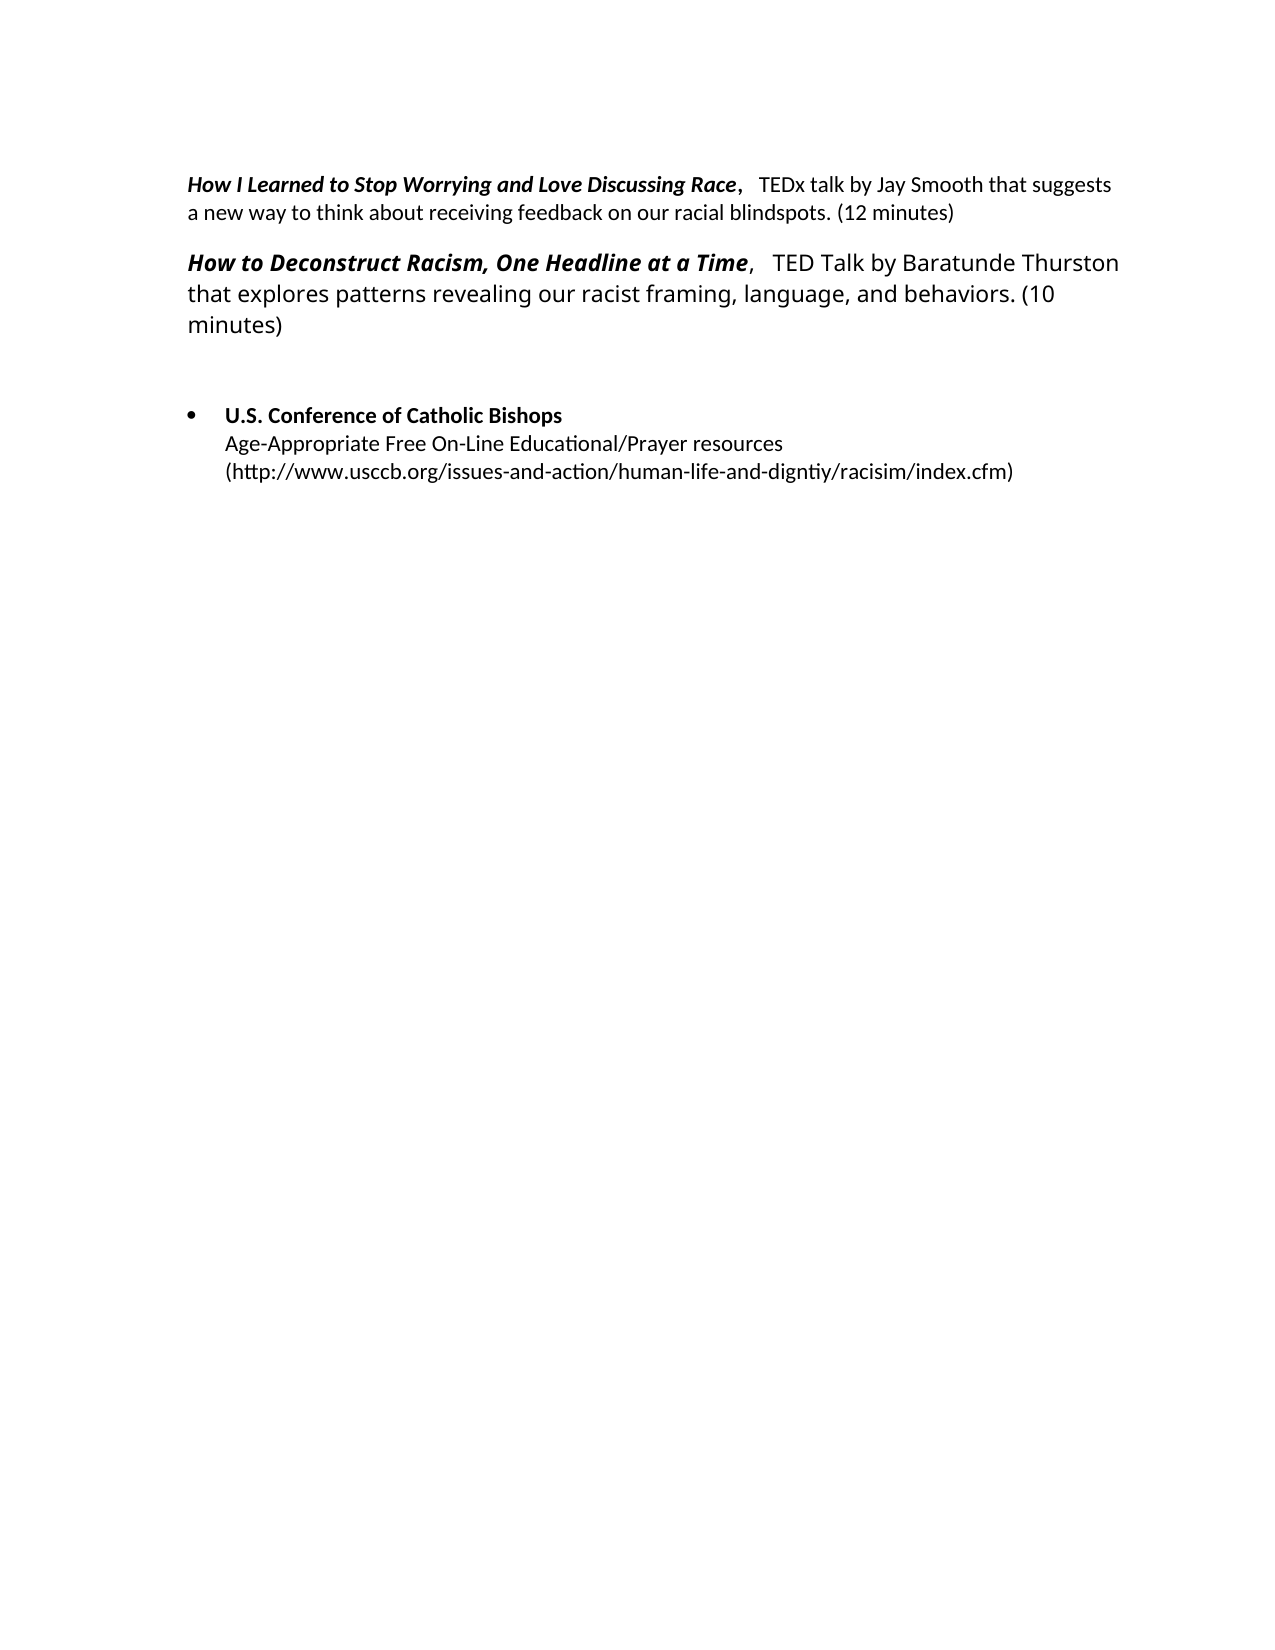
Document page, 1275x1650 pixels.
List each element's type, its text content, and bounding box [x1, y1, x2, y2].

list U.S. Conference of Catholic Bishops Age-Appropriate Free On-Line Educational/Prayer resources (http://www.usccb.org/issues-and-action/human-life-and-digntiy/racisim/index.cfm) [187, 401, 1125, 485]
text How to Deconstruct Racism, One Headline at a Time, TED Talk by Baratunde Thurston that explores patterns revealing our racist framing, language, and behaviors. (10 minutes) [288, 247, 1125, 340]
